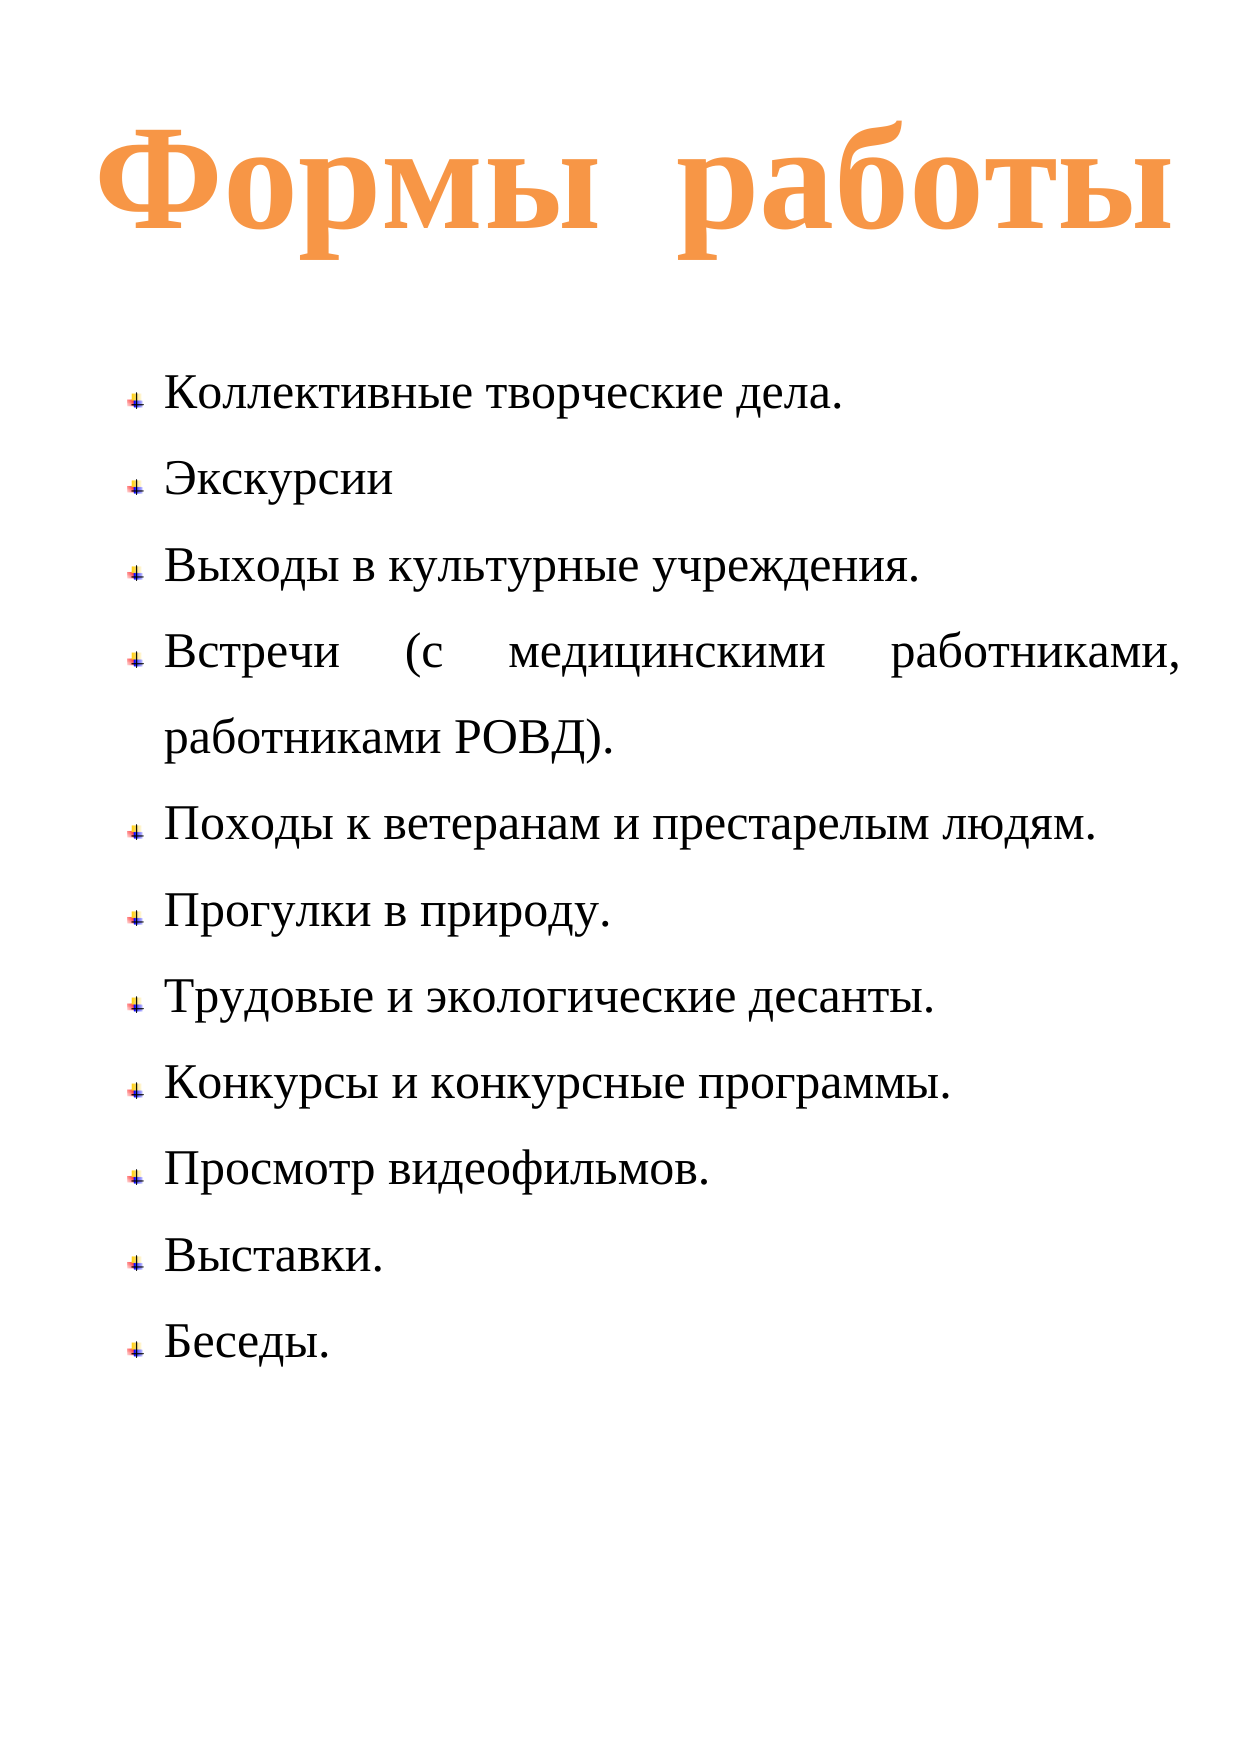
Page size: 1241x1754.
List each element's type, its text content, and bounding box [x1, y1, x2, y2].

picture [127, 1254, 144, 1271]
picture [127, 1168, 144, 1185]
list Прогулки в природу. [126, 879, 1181, 937]
picture [127, 1340, 144, 1358]
list Беседы. [126, 1311, 1181, 1368]
list Трудовые и экологические десанты. [126, 966, 1181, 1023]
list Выставки. [126, 1224, 1181, 1282]
list Коллективные творческие дела. [126, 362, 1181, 419]
list Встречи (с медицинскими работниками, работниками РОВД). [126, 621, 1181, 764]
list Конкурсы и конкурсные программы. [126, 1052, 1181, 1109]
picture [127, 564, 144, 581]
picture [127, 650, 144, 668]
picture [127, 1081, 144, 1099]
picture [127, 391, 144, 409]
list Походы к ветеранам и престарелым людям. [126, 793, 1181, 851]
picture [127, 909, 144, 926]
picture [127, 823, 144, 840]
list Просмотр видеофильмов. [126, 1138, 1181, 1196]
picture [127, 478, 144, 495]
picture [127, 995, 144, 1013]
list Экскурсии [126, 448, 1181, 506]
list Выходы в культурные учреждения. [126, 534, 1181, 592]
text Формы работы [89, 89, 1181, 261]
